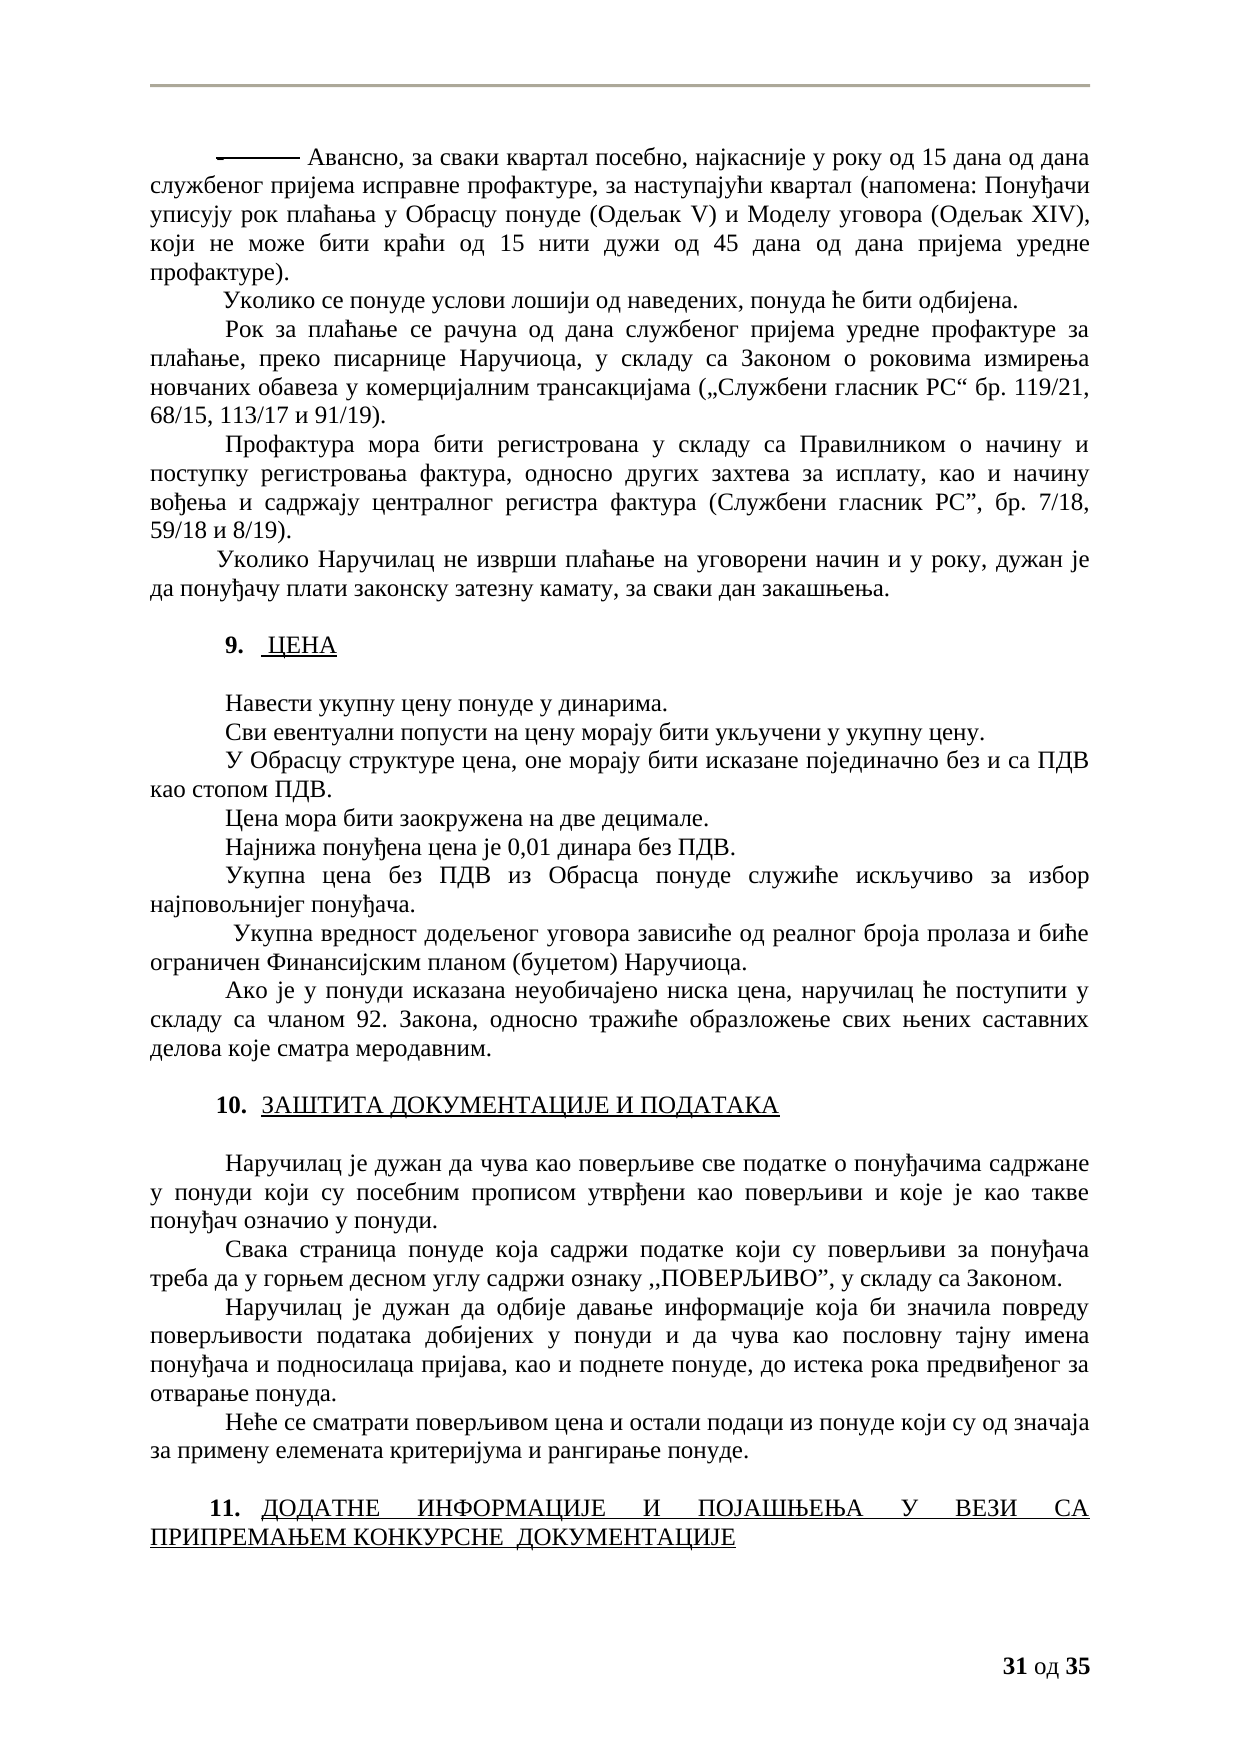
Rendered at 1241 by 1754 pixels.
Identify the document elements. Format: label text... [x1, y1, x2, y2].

list Авансно, за сваки квартал посебно, најкасније у року од 15 дана од дана службеног пријема исправне профактуре, за наступајући квартал (напомена: Понуђачи уписују рок плаћања у Обрасцу понуде (Одељак V) и Моделу уговора (Одељак XIV), који не може бити краћи од 15 нити дужи од 45 дана од дана пријема уредне профактуре). [150, 142, 1090, 285]
list ЦЕНА [206, 630, 1090, 659]
text Свака страница понуде која садржи податке који су поверљиви за понуђача треба да у горњем десном углу садржи ознаку ,,ПОВЕРЉИВО”, у складу са Законом. [150, 1234, 1090, 1292]
text Навести укупну цену понуде у динарима. [150, 688, 1090, 717]
list ЗАШТИТА ДОКУМЕНТАЦИЈЕ И ПОДАТАКА [216, 1090, 1090, 1119]
text Уколико Наручилац не изврши плаћање на уговорени начин и у року, дужан је да понуђачу плати законску затезну камату, за сваки дан закашњења. [150, 544, 1090, 602]
text Сви евентуални попусти на цену морају бити укључени у укупну цену. [150, 717, 1090, 745]
text Рок за плаћање се рачуна од дана службеног пријема уредне профактуре за плаћање, преко писарнице Наручиоца, у складу са Законом о роковима измирења новчаних обавеза у комерцијалним трансакцијама („Службени гласник РС“ бр. 119/21, 68/15, 113/17 и 91/19). [150, 314, 1090, 429]
text Неће се сматрати поверљивом цена и остали подаци из понуде који су од значаја за примену елемената критеријума и рангирање понуде. [150, 1407, 1090, 1464]
text Укупна вредност додељеног уговора зависиће од реалног броја пролаза и биће ограничен Финансијским планом (буџетом) Наручиоца. [150, 918, 1090, 975]
text Најнижа понуђена цена је 0,01 динара без ПДВ. [150, 832, 1090, 860]
subtitle Профактура мора бити регистрована у складу са Правилником o начину и поступку регистровања фактура, односно других захтева за исплату, као и начину вођења и садржају централног регистра фактура (Службени гласник РС”, бр. 7/18, 59/18 и 8/19). [150, 429, 1090, 544]
text Укупна цена без ПДВ из Обрасца понуде служиће искључиво за избор најповољнијег понуђача. [150, 860, 1090, 918]
text Цена мора бити заокружена на две децимале. [150, 803, 1090, 832]
text Наручилац је дужан да чува као поверљиве све податке о понуђачима садржане у понуди који су посебним прописом утврђени као поверљиви и које је као такве понуђач означио у понуди. [150, 1148, 1090, 1234]
text Наручилац је дужан да одбије давање информације која би значила повреду поверљивости података добијених у понуди и да чува као пословну тајну имена понуђача и подносилаца пријава, као и поднете понуде, до истека рока предвиђеног за отварање понуда. [150, 1292, 1090, 1407]
list ДОДАТНЕ ИНФОРМАЦИЈЕ И ПОЈАШЊЕЊА У ВЕЗИ СА ПРИПРЕМАЊЕМ КОНКУРСНЕ ДОКУМЕНТАЦИЈЕ [150, 1493, 1090, 1550]
text Уколико се понуде услови лошији од наведених, понуда ће бити одбијена. [150, 285, 1090, 314]
text Ако је у понуди исказана неуобичајено ниска цена, наручилац ће поступити у складу са чланом 92. Закона, односно тражиће образложење свих њених саставних делова које сматра меродавним. [150, 975, 1090, 1062]
text У Обрасцу структуре цена, оне морају бити исказане појединачно без и са ПДВ као стопом ПДВ. [150, 745, 1090, 803]
